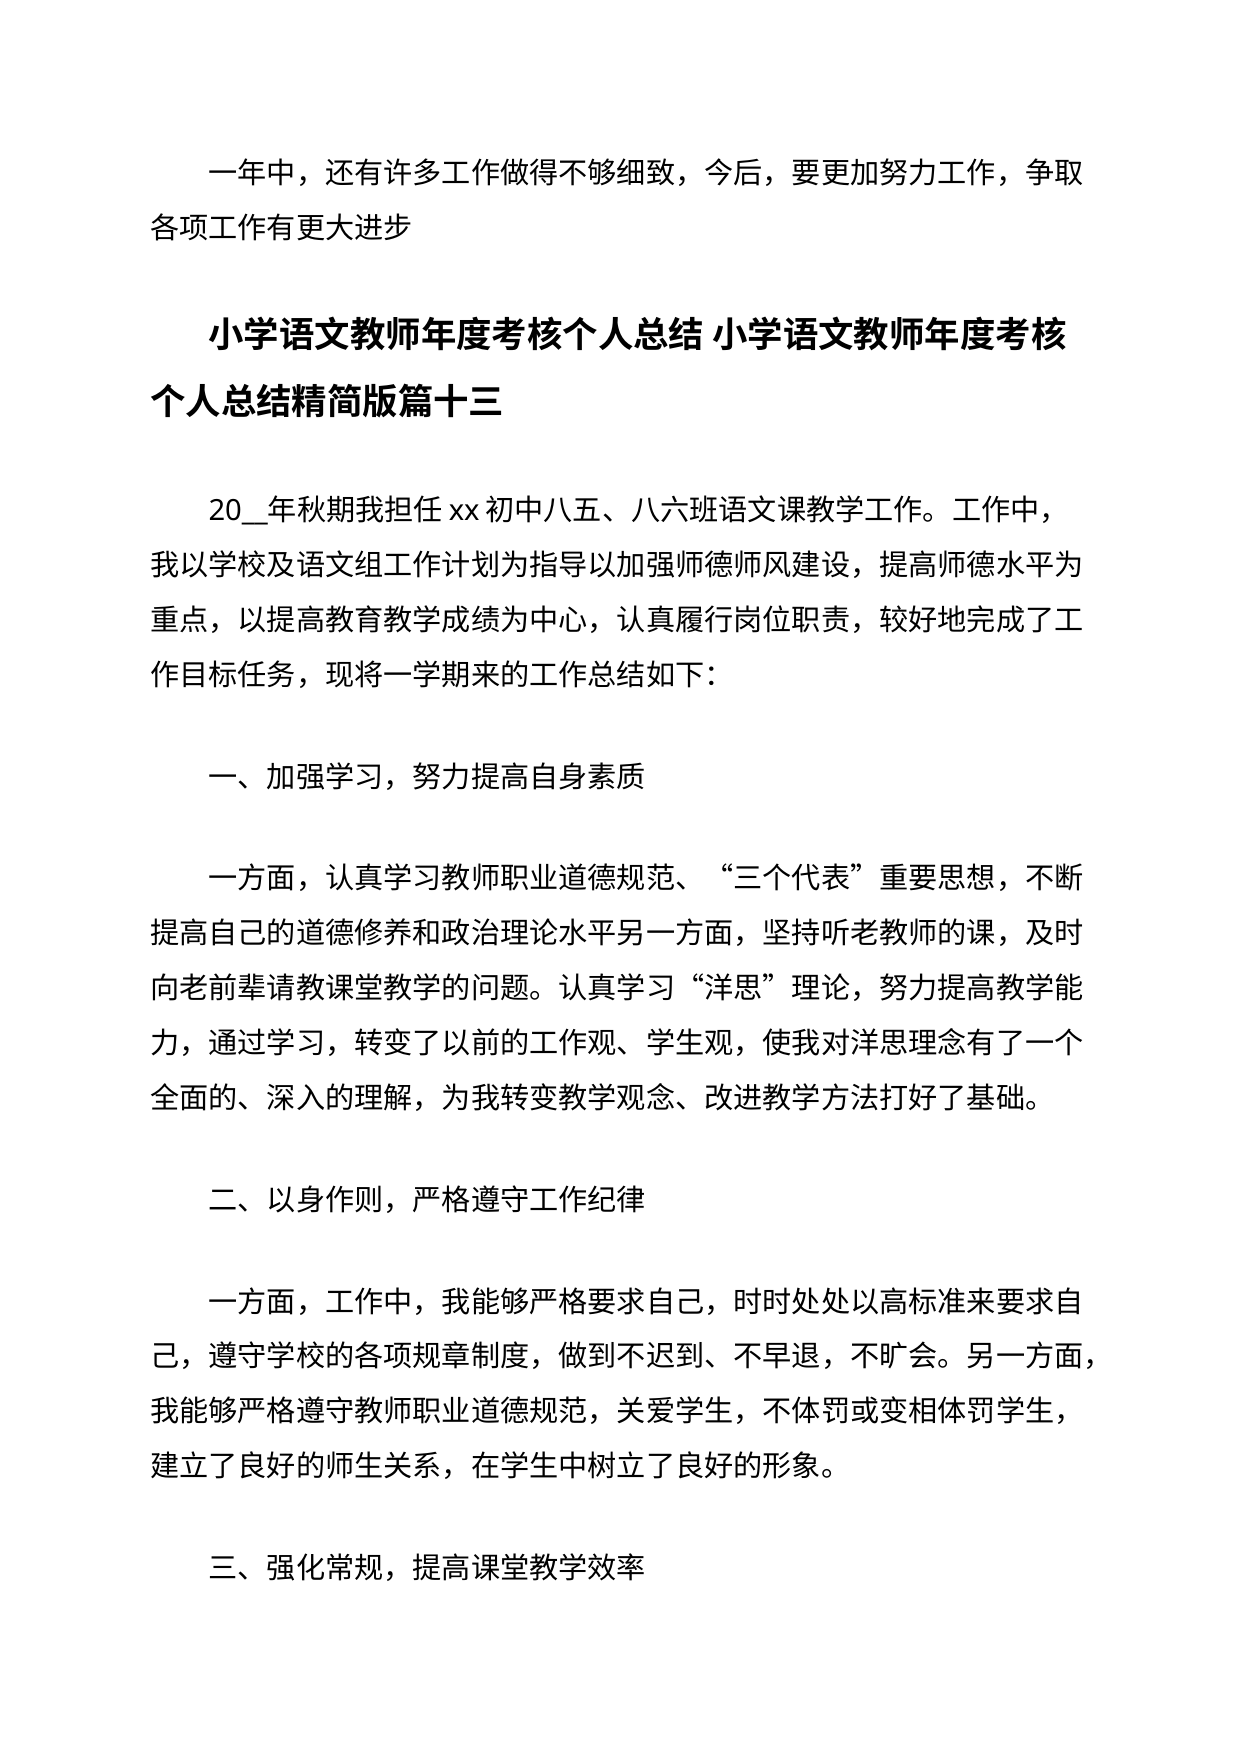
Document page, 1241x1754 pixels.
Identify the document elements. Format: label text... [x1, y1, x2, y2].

text 一方面，认真学习教师职业道德规范、“三个代表”重要思想，不断提高自己的道德修养和政治理论水平另一方面，坚持听老教师的课，及时向老前辈请教课堂教学的问题。认真学习“洋思”理论，努力提高教学能力，通过学习，转变了以前的工作观、学生观，使我对洋思理念有了一个全面的、深入的理解，为我转变教学观念、改进教学方法打好了基础。 [150, 855, 1090, 1117]
text 一方面，工作中，我能够严格要求自己，时时处处以高标准来要求自己，遵守学校的各项规章制度，做到不迟到、不早退，不旷会。另一方面，我能够严格遵守教师职业道德规范，关爱学生，不体罚或变相体罚学生，建立了良好的师生关系，在学生中树立了良好的形象。 [150, 1278, 1090, 1485]
text 小学语文教师年度考核个人总结 小学语文教师年度考核个人总结精简版篇十三 [150, 307, 1090, 424]
text 一、加强学习，努力提高自身素质 [150, 753, 1090, 796]
text 20__年秋期我担任xx初中八五、八六班语文课教学工作。工作中，我以学校及语文组工作计划为指导以加强师德师风建设，提高师德水平为重点，以提高教育教学成绩为中心，认真履行岗位职责，较好地完成了工作目标任务，现将一学期来的工作总结如下： [150, 487, 1090, 694]
text 一年中，还有许多工作做得不够细致，今后，要更加努力工作，争取各项工作有更大进步 [150, 150, 1090, 247]
text 二、以身作则，严格遵守工作纪律 [150, 1176, 1090, 1219]
text 三、强化常规，提高课堂教学效率 [150, 1544, 1090, 1587]
